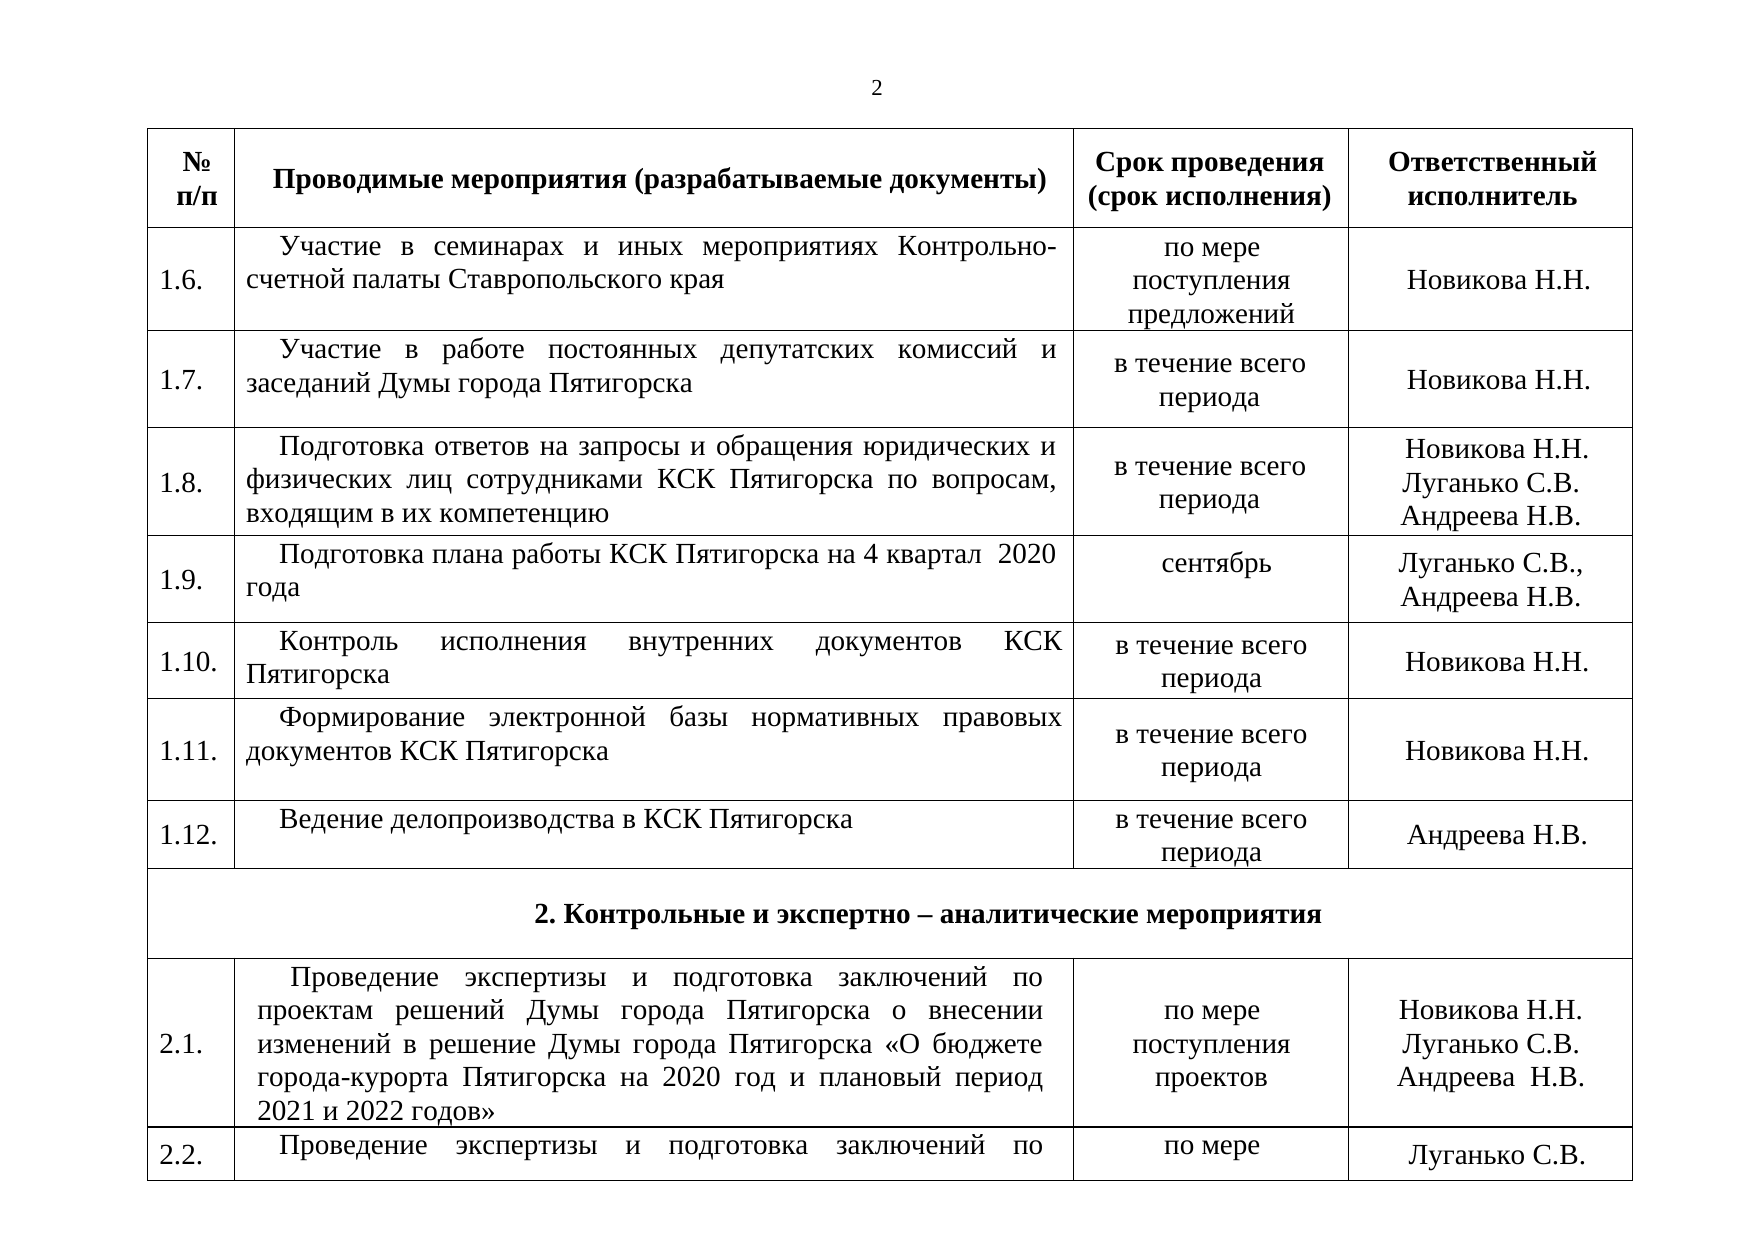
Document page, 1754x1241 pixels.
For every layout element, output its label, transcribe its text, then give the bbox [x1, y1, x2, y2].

table_cell Проведение экспертизы и подготовка заключений по проектам решений Думы города Пятигорска о внесении изменений в решение Думы города Пятигорска «О бюджете города-курорта Пятигорска на 2020 год и плановый период 2021 и 2022 годов» [235, 959, 1073, 1126]
table_cell 1.11. [148, 699, 234, 800]
table_cell Новикова Н.Н. [1349, 331, 1632, 427]
table_cell 2. Контрольные и экспертно – аналитические мероприятия [148, 869, 1632, 958]
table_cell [235, 1128, 1073, 1180]
table_cell Новикова Н.Н. [1349, 623, 1632, 698]
table_cell Формирование электронной базы нормативных правовых документов КСК Пятигорска [235, 699, 1073, 800]
table_header Срок проведения (срок исполнения) [1074, 129, 1348, 227]
table_cell Новикова Н.Н. Луганько С.В. Андреева Н.В. [1349, 959, 1632, 1126]
table_header Проводимые мероприятия (разрабатываемые документы) [235, 129, 1073, 227]
table_cell сентябрь [1074, 536, 1348, 622]
table_cell 1.7. [148, 331, 234, 427]
table_cell 2.2. [148, 1128, 234, 1180]
table_cell по мере поступления проектов [1074, 1128, 1348, 1180]
table_cell Новикова Н.Н. [1349, 699, 1632, 800]
table_cell Ведение делопроизводства в КСК Пятигорска [235, 801, 1073, 868]
table_cell 2.1. [148, 959, 234, 1126]
table_cell в течение всего периода [1074, 331, 1348, 427]
table_cell Контроль исполнения внутренних документов КСК Пятигорска [235, 623, 1073, 698]
table_cell Луганько С.В. Андреева Н.В. [1349, 1128, 1632, 1180]
table_cell Участие в семинарах и иных мероприятиях Контрольно-счетной палаты Ставропольского края [235, 228, 1073, 330]
table_cell Подготовка ответов на запросы и обращения юридических и физических лиц сотрудниками КСК Пятигорска по вопросам, входящим в их компетенцию [235, 428, 1073, 535]
table_cell по мере поступления проектов [1074, 959, 1348, 1126]
table_cell Луганько С.В., Андреева Н.В. [1349, 536, 1632, 622]
table_header № п/п [148, 129, 234, 227]
table_cell в течение всего периода [1074, 623, 1348, 698]
table_cell 1.8. [148, 428, 234, 535]
table_cell 1.10. [148, 623, 234, 698]
table_cell Участие в работе постоянных депутатских комиссий и заседаний Думы города Пятигорска [235, 331, 1073, 427]
table_cell Андреева Н.В. [1349, 801, 1632, 868]
table_cell Новикова Н.Н. Луганько С.В. Андреева Н.В. [1349, 428, 1632, 535]
table_cell в течение всего периода [1074, 801, 1348, 868]
table_cell 1.6. [148, 228, 234, 330]
table_cell Новикова Н.Н. [1349, 228, 1632, 330]
table_cell 1.9. [148, 536, 234, 622]
table_cell Подготовка плана работы КСК Пятигорска на 4 квартал 2020 года [235, 536, 1073, 622]
table_cell по мере поступления предложений [1074, 228, 1348, 330]
table_header Ответственный исполнитель [1349, 129, 1632, 227]
table_cell 1.12. [148, 801, 234, 868]
table_cell в течение всего периода [1074, 428, 1348, 535]
table_cell в течение всего периода [1074, 699, 1348, 800]
